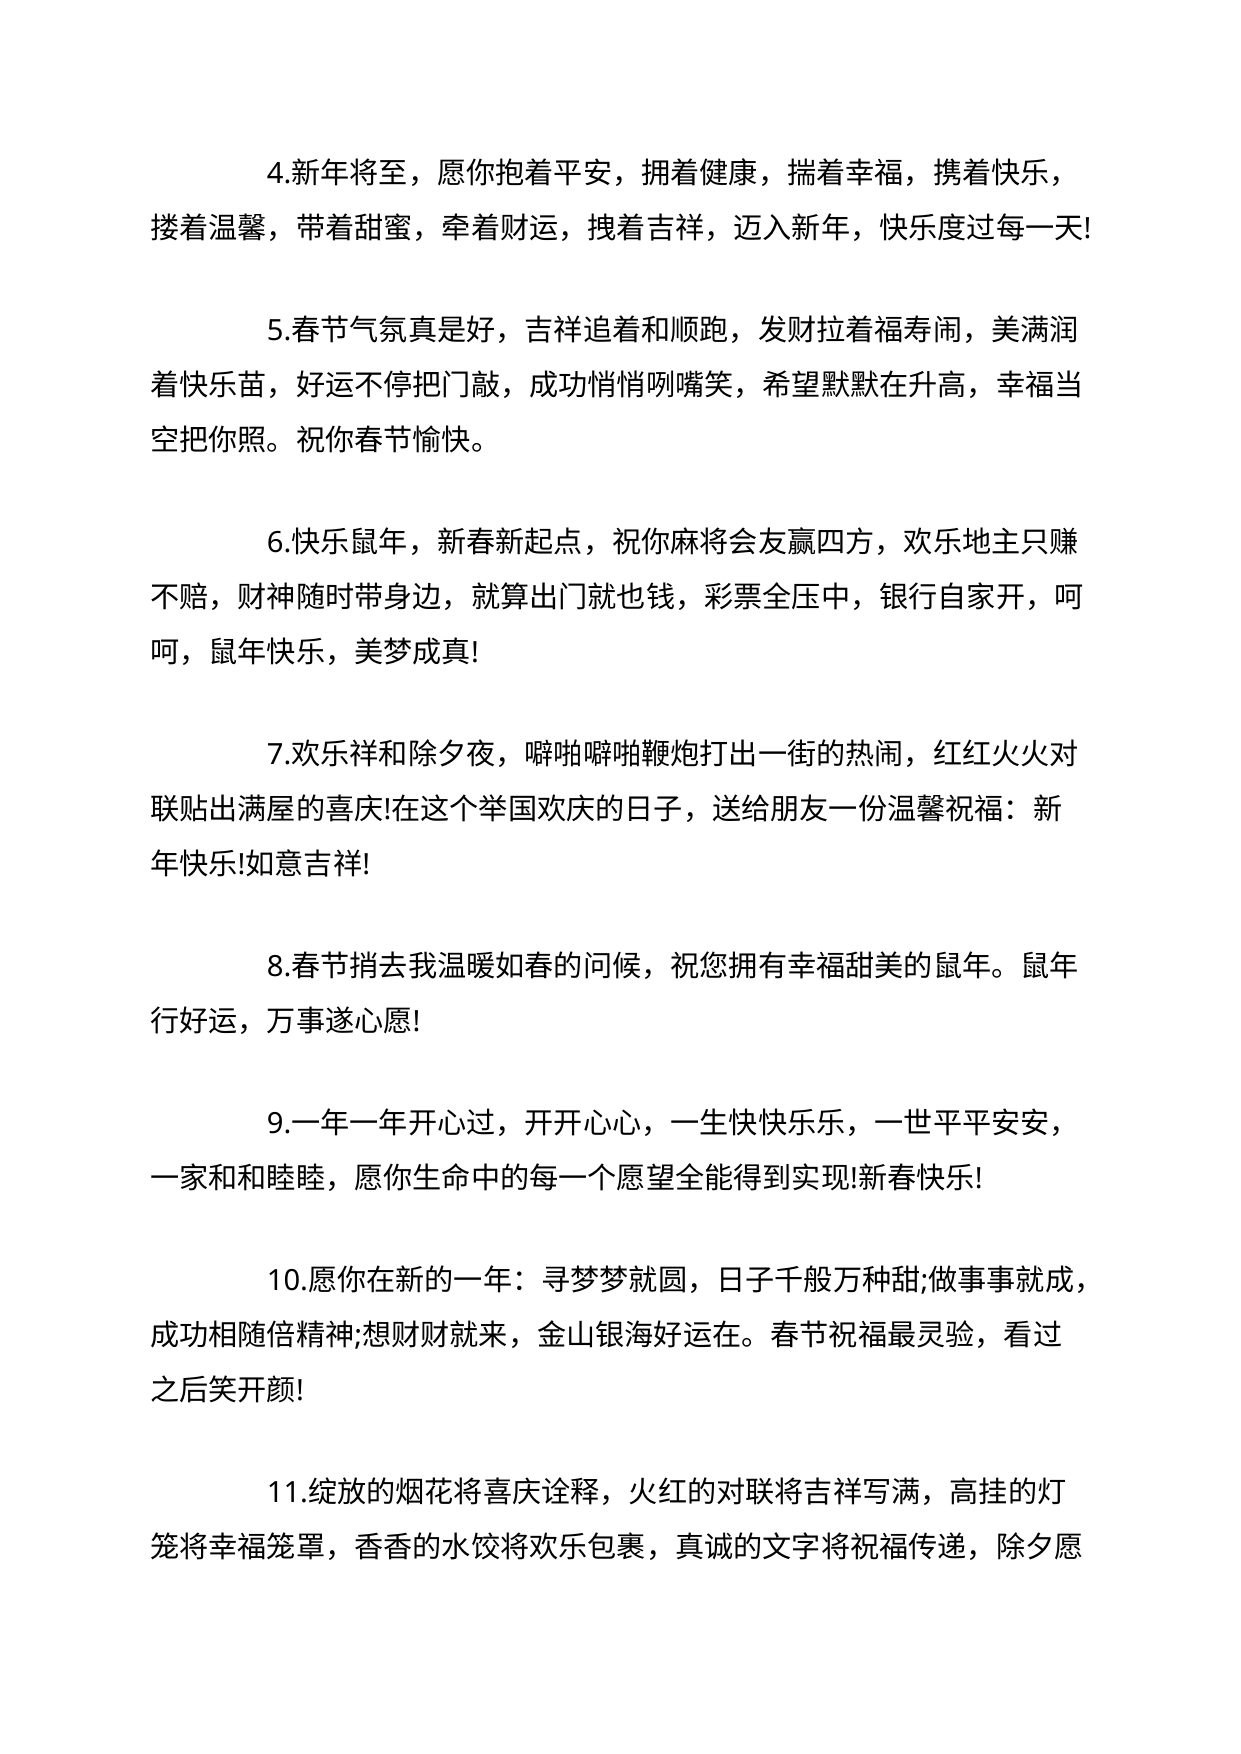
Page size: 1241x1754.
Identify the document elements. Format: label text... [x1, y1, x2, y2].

text 6.快乐鼠年，新春新起点，祝你麻将会友赢四方，欢乐地主只赚不赔，财神随时带身边，就算出门就也钱，彩票全压中，银行自家开，呵呵，鼠年快乐，美梦成真! [150, 519, 1090, 671]
text 9.一年一年开心过，开开心心，一生快快乐乐，一世平平安安，一家和和睦睦，愿你生命中的每一个愿望全能得到实现!新春快乐! [150, 1099, 1090, 1197]
text 8.春节捎去我温暖如春的问候，祝您拥有幸福甜美的鼠年。鼠年行好运，万事遂心愿! [150, 942, 1090, 1040]
text 10.愿你在新的一年：寻梦梦就圆，日子千般万种甜;做事事就成，成功相随倍精神;想财财就来，金山银海好运在。春节祝福最灵验，看过之后笑开颜! [150, 1256, 1090, 1409]
text 5.春节气氛真是好，吉祥追着和顺跑，发财拉着福寿闹，美满润着快乐苗，好运不停把门敲，成功悄悄咧嘴笑，希望默默在升高，幸福当空把你照。祝你春节愉快。 [150, 307, 1090, 459]
text 4.新年将至，愿你抱着平安，拥着健康，揣着幸福，携着快乐，搂着温馨，带着甜蜜，牵着财运，拽着吉祥，迈入新年，快乐度过每一天! [150, 150, 1090, 247]
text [150, 1468, 1090, 1566]
text 7.欢乐祥和除夕夜，噼啪噼啪鞭炮打出一街的热闹，红红火火对联贴出满屋的喜庆!在这个举国欢庆的日子，送给朋友一份温馨祝福：新年快乐!如意吉祥! [150, 731, 1090, 883]
